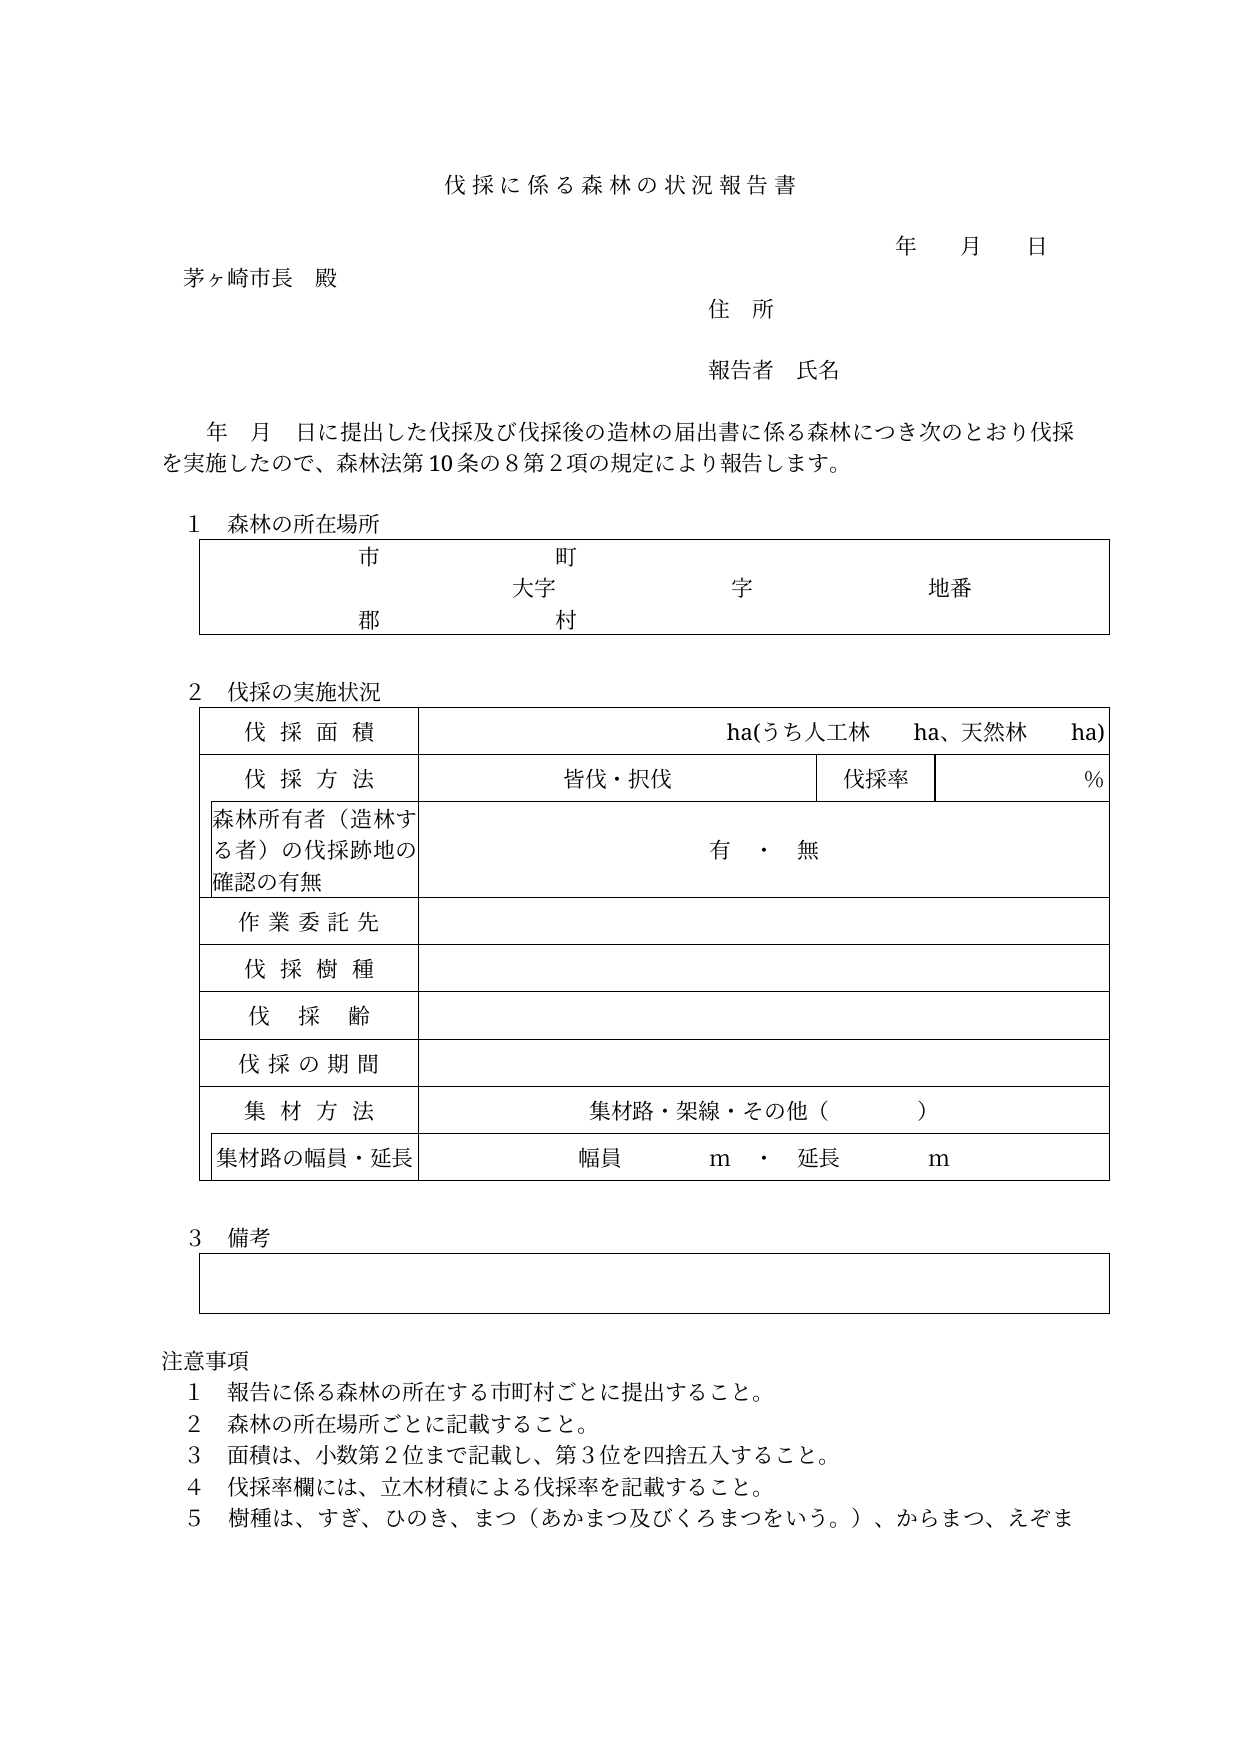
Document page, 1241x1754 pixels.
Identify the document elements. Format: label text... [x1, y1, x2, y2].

table_header 伐採面積 [200, 708, 418, 754]
text ４ 伐採率欄には、立木材積による伐採率を記載すること。 [183, 1470, 1079, 1501]
table_cell 伐採齢 [200, 992, 418, 1038]
text 伐 採 に 係 る 森 林 の 状 況 報 告 書 [162, 168, 1079, 199]
text 住 所 [162, 292, 1079, 324]
text 注意事項 [162, 1344, 1079, 1375]
table_cell 作業委託先 [200, 898, 418, 944]
text ２ 伐採の実施状況 [162, 675, 1079, 707]
text ２ 森林の所在場所ごとに記載すること。 [183, 1407, 1079, 1438]
text １ 報告に係る森林の所在する市町村ごとに提出すること。 [183, 1375, 1079, 1407]
table_header ha(うち人工林 ha、天然林 ha) [419, 708, 1109, 754]
table_cell 伐採方法 [200, 755, 418, 801]
table_cell ％ [936, 755, 1109, 801]
table_cell 幅員 ｍ ・ 延長 ｍ [419, 1134, 1109, 1180]
table_cell [200, 1133, 211, 1180]
table_cell [419, 945, 1109, 991]
text 年 月 日に提出した伐採及び伐採後の造林の届出書に係る森林につき次のとおり伐採を実施したので、森林法第10条の８第２項の規定により報告します。 [162, 415, 1079, 478]
table_cell 伐採の期間 [200, 1040, 418, 1086]
table_cell 有 ・ 無 [419, 802, 1109, 897]
table_cell 伐採率 [817, 755, 934, 801]
table_cell 伐採樹種 [200, 945, 418, 991]
table_cell 集材路・架線・その他（ ） [419, 1087, 1109, 1133]
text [183, 1501, 1079, 1533]
text 報告者 氏名 [162, 353, 1079, 385]
table_cell 集材方法 [200, 1087, 418, 1133]
text 年 月 日 [162, 229, 1079, 261]
table_cell 森林所有者（造林する者）の伐採跡地の確認の有無 [212, 802, 418, 897]
table_cell [419, 1040, 1109, 1086]
table_cell [419, 992, 1109, 1038]
table_cell 皆伐・択伐 [419, 755, 816, 801]
table_header [200, 1254, 1109, 1313]
text ３ 備考 [162, 1221, 1079, 1252]
table_cell [200, 801, 211, 897]
table_cell [419, 898, 1109, 944]
table_header 市 町 大字 字 地番 郡 村 [200, 540, 1109, 634]
text ３ 面積は、小数第２位まで記載し、第３位を四捨五入すること。 [183, 1438, 1079, 1470]
text 茅ヶ崎市長 殿 [162, 261, 1079, 292]
text １ 森林の所在場所 [162, 507, 1079, 539]
table_cell 集材路の幅員・延長 [212, 1134, 418, 1180]
